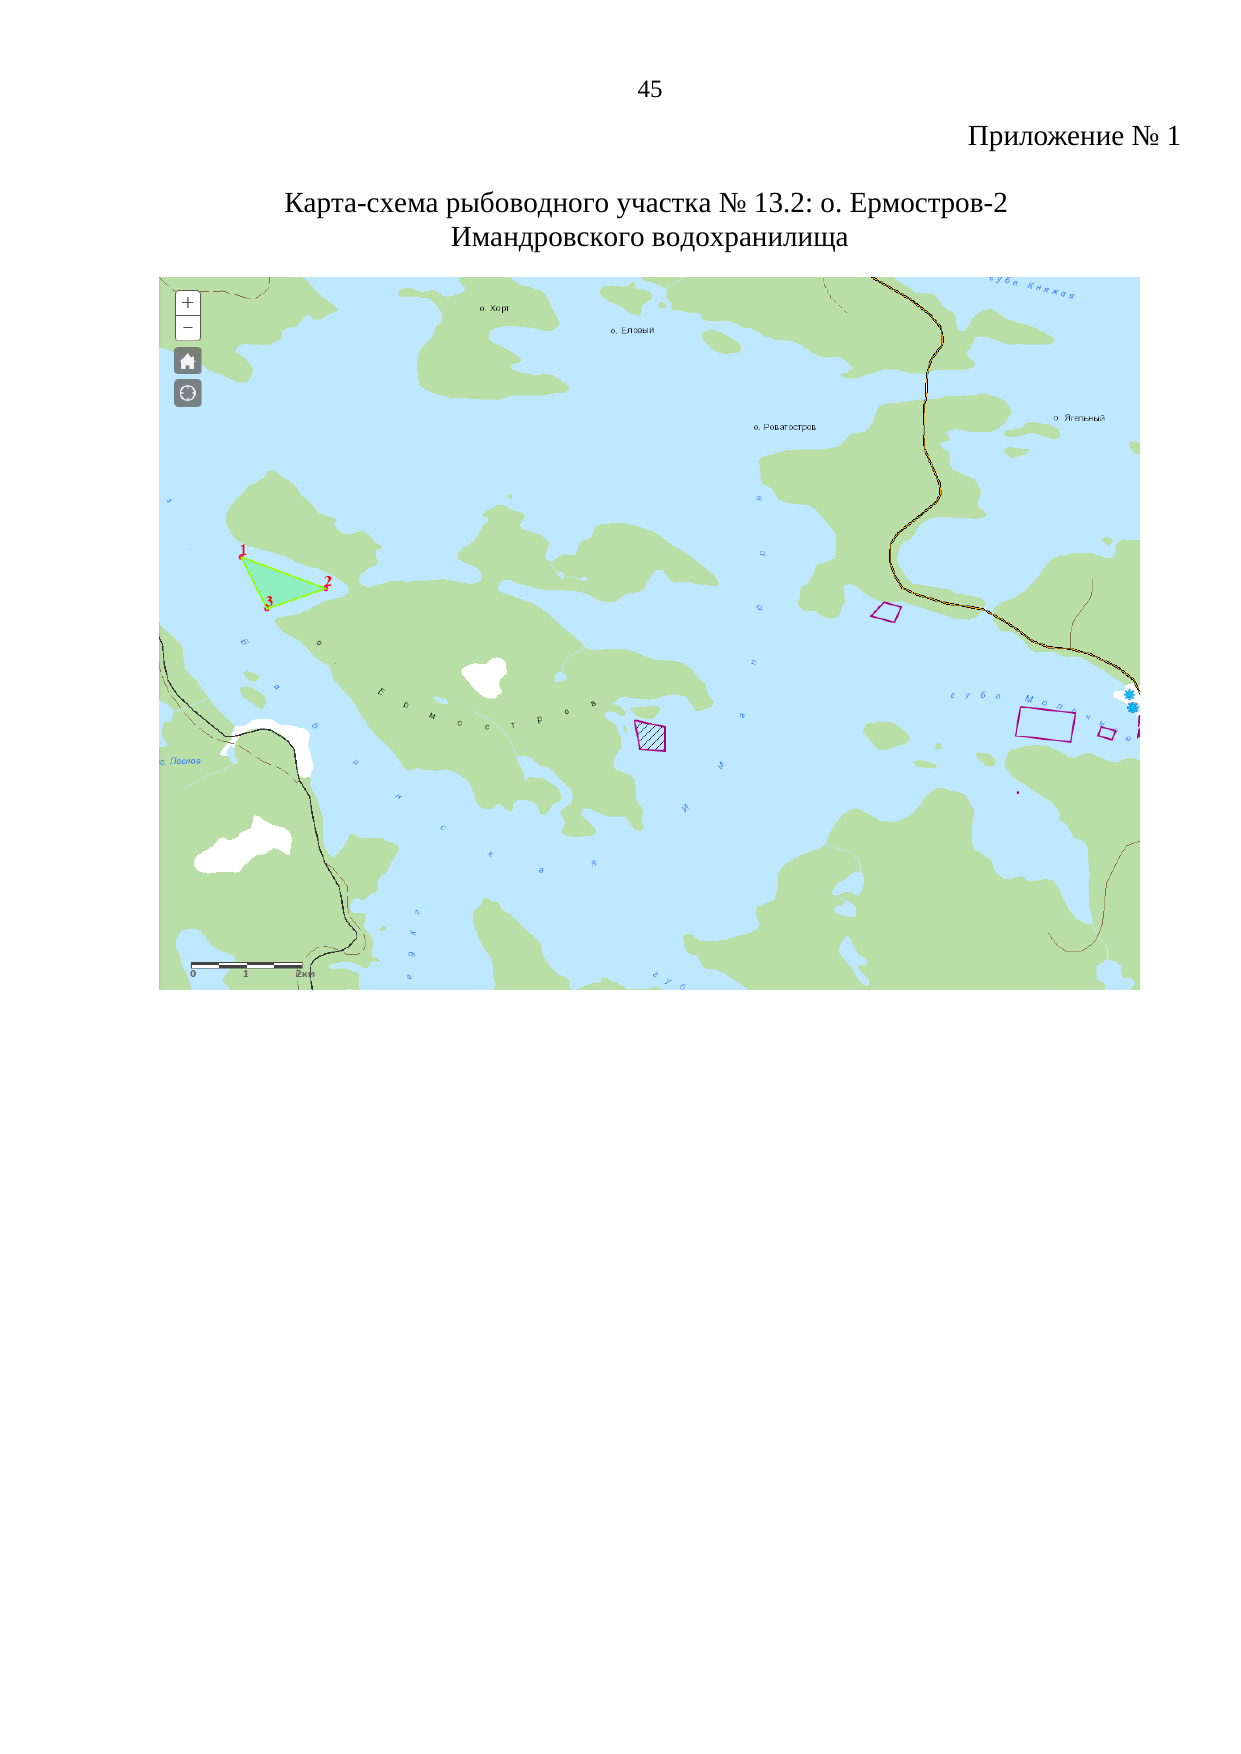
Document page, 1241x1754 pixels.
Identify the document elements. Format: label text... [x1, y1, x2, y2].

picture [159, 277, 1141, 990]
text Приложение № 1 [192, 118, 1181, 152]
text Карта-схема рыбоводного участка № 13.2: о. Ермостров-2 Имандровского водохранилища [118, 185, 1181, 252]
